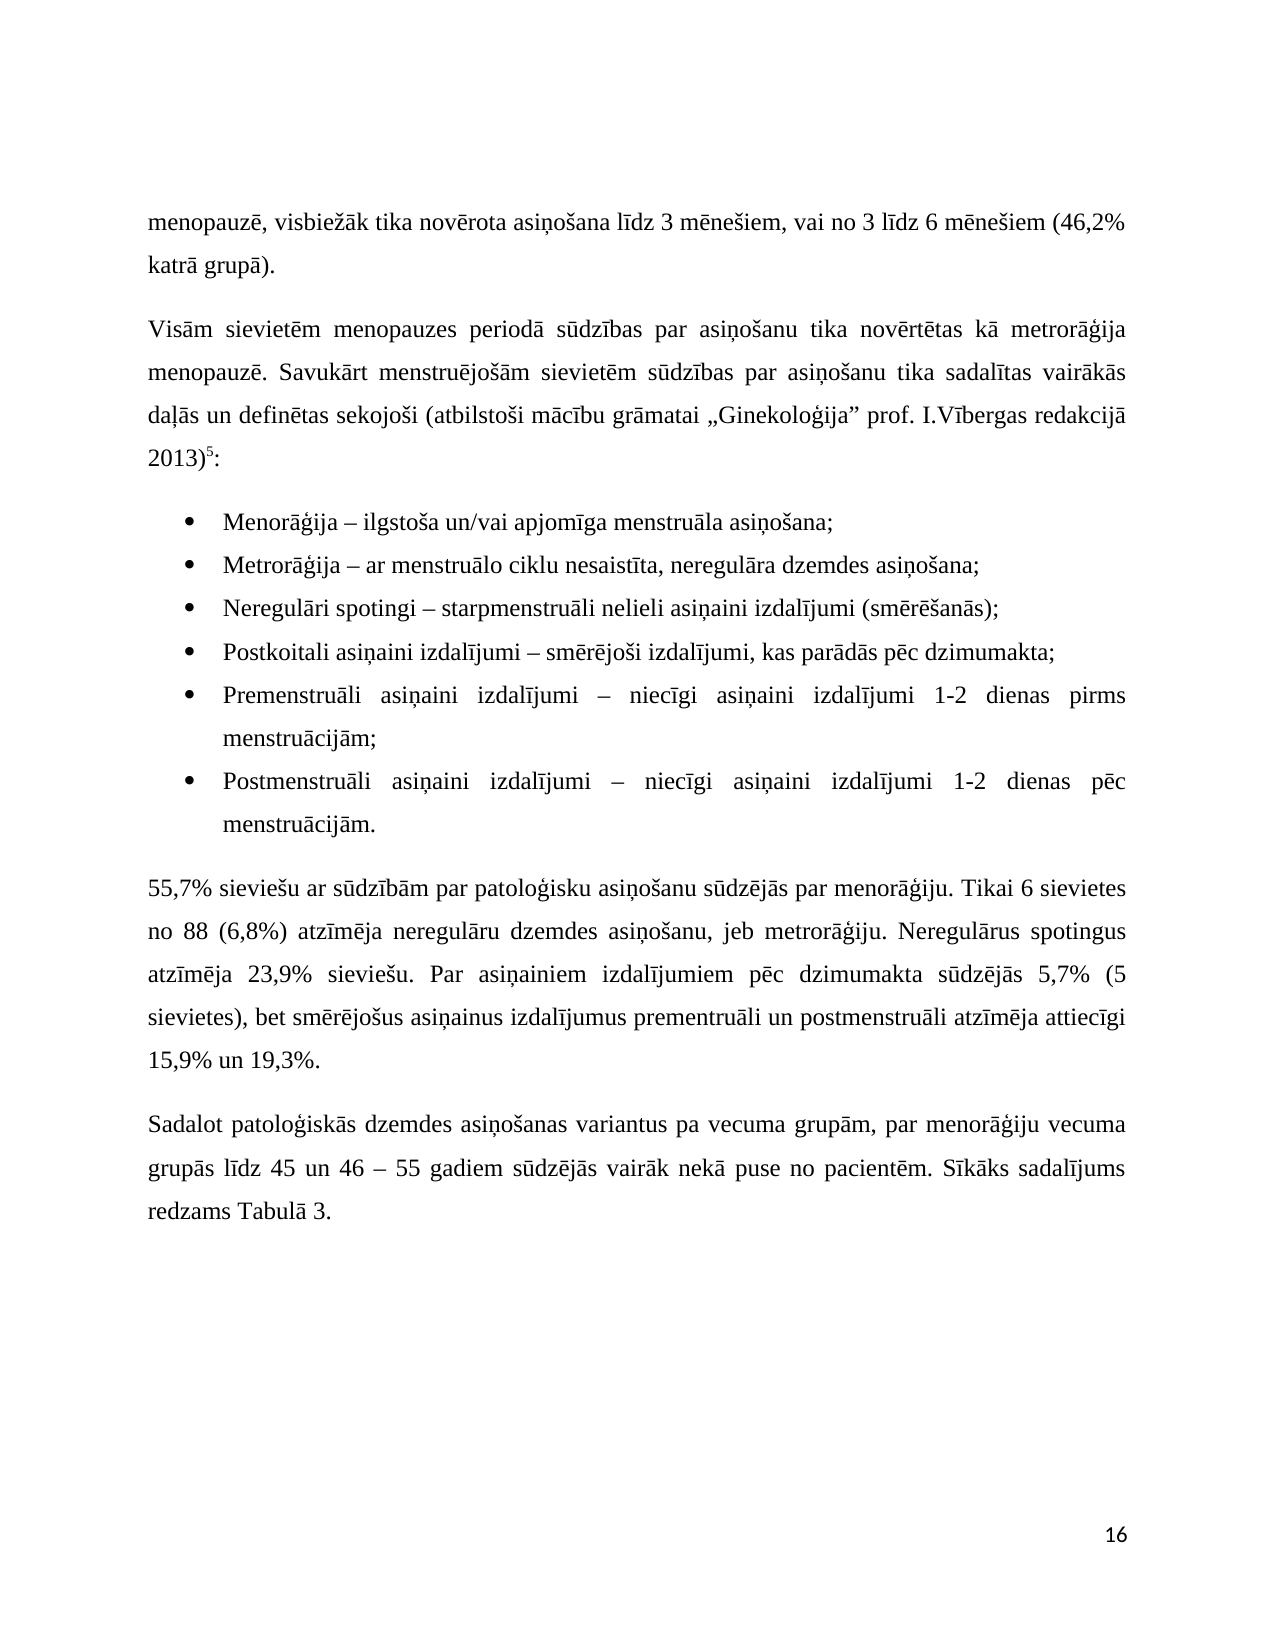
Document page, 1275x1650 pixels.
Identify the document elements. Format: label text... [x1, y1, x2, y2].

text 55,7% sieviešu ar sūdzībām par patoloģisku asiņošanu sūdzējās par menorāģiju. Tikai 6 sievietes no 88 (6,8%) atzīmēja neregulāru dzemdes asiņošanu, jeb metrorāģiju. Neregulārus spotingus atzīmēja 23,9% sieviešu. Par asiņainiem izdalījumiem pēc dzimumakta sūdzējās 5,7% (5 sievietes), bet smērējošus asiņainus izdalījumus prementruāli un postmenstruāli atzīmēja attiecīgi 15,9% un 19,3%. [148, 873, 1127, 1074]
list Metrorāģija – ar menstruālo ciklu nesaistīta, neregulāra dzemdes asiņošana; [185, 550, 1127, 579]
list Postkoitali asiņaini izdalījumi – smērējoši izdalījumi, kas parādās pēc dzimumakta; [185, 637, 1127, 665]
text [148, 207, 1127, 279]
list Premenstruāli asiņaini izdalījumi – niecīgi asiņaini izdalījumi 1-2 dienas pirms menstruācijām; [185, 680, 1127, 752]
text Visām sievietēm menopauzes periodā sūdzības par asiņošanu tika novērtētas kā metrorāģija menopauzē. Savukārt menstruējošām sievietēm sūdzības par asiņošanu tika sadalītas vairākās daļās un definētas sekojoši (atbilstoši mācību grāmatai „Ginekoloģija” prof. I.Vībergas redakcijā 2013)5: [148, 314, 1127, 472]
list Menorāģija – ilgstoša un/vai apjomīga menstruāla asiņošana; [185, 507, 1127, 536]
list Neregulāri spotingi – starpmenstruāli nelieli asiņaini izdalījumi (smērēšanās); [185, 593, 1127, 622]
text Sadalot patoloģiskās dzemdes asiņošanas variantus pa vecuma grupām, par menorāģiju vecuma grupās līdz 45 un 46 – 55 gadiem sūdzējās vairāk nekā puse no pacientēm. Sīkāks sadalījums redzams Tabulā 3. [148, 1109, 1127, 1224]
list Postmenstruāli asiņaini izdalījumi – niecīgi asiņaini izdalījumi 1-2 dienas pēc menstruācijām. [185, 766, 1127, 838]
